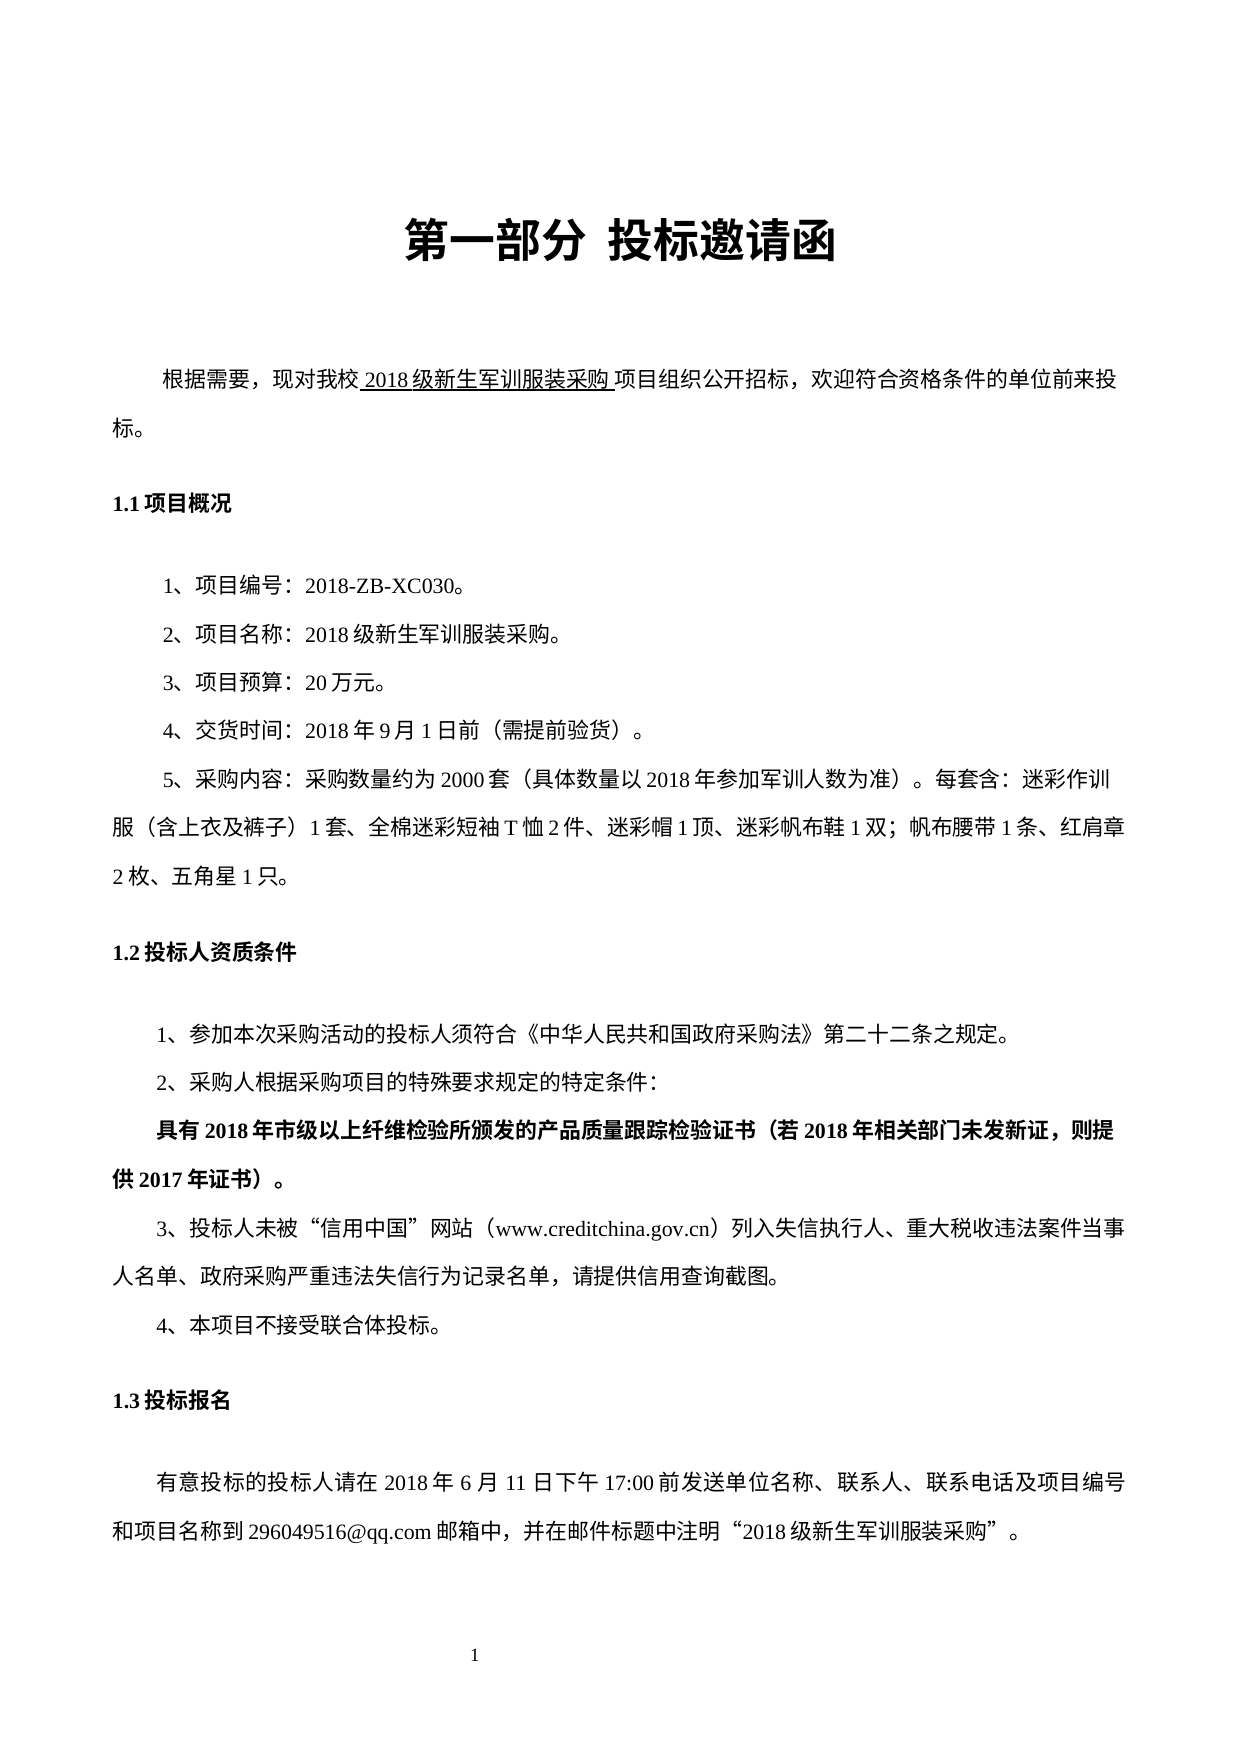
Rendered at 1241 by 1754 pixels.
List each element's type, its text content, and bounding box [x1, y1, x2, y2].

text 3、投标人未被“信用中国”网站（www.creditchina.gov.cn）列入失信执行人、重大税收违法案件当事人名单、政府采购严重违法失信行为记录名单，请提供信用查询截图。 [112, 1210, 1128, 1291]
text 4、本项目不接受联合体投标。 [112, 1307, 1128, 1340]
list 项目名称：2018级新生军训服装采购。 [112, 616, 1128, 649]
subtitle 1.1项目概况 [112, 486, 1128, 518]
subtitle 1.2投标人资质条件 [112, 934, 1128, 967]
subtitle 第一部分 投标邀请函 [112, 189, 1128, 287]
list 项目编号：2018-ZB-XC030。 [112, 568, 1128, 600]
list 采购内容：采购数量约为2000套（具体数量以2018年参加军训人数为准）。每套含：迷彩作训服（含上衣及裤子）1套、全棉迷彩短袖T恤2件、迷彩帽1顶、迷彩帆布鞋1双；帆布腰带1条、红肩章2枚、五角星1只。 [112, 761, 1128, 891]
text 1、参加本次采购活动的投标人须符合《中华人民共和国政府采购法》第二十二条之规定。 [112, 1016, 1128, 1049]
text 2、采购人根据采购项目的特殊要求规定的特定条件： [112, 1065, 1128, 1097]
text 具有2018年市级以上纤维检验所颁发的产品质量跟踪检验证书（若2018年相关部门未发新证，则提供2017年证书）。 [112, 1113, 1128, 1194]
list 交货时间：2018年9月1日前（需提前验货）。 [112, 713, 1128, 745]
text 有意投标的投标人请在2018年 6 月 11 日下午17:00前发送单位名称、联系人、联系电话及项目编号和项目名称到296049516@qq.com邮箱中，并在邮件标题中注明“2018级新生军训服装采购”。 [112, 1465, 1128, 1546]
list 项目预算：20万元。 [112, 664, 1128, 697]
subtitle 1.3投标报名 [112, 1383, 1128, 1415]
text 根据需要，现对我校 2018级新生军训服装采购 项目组织公开招标，欢迎符合资格条件的单位前来投标。 [112, 361, 1128, 443]
